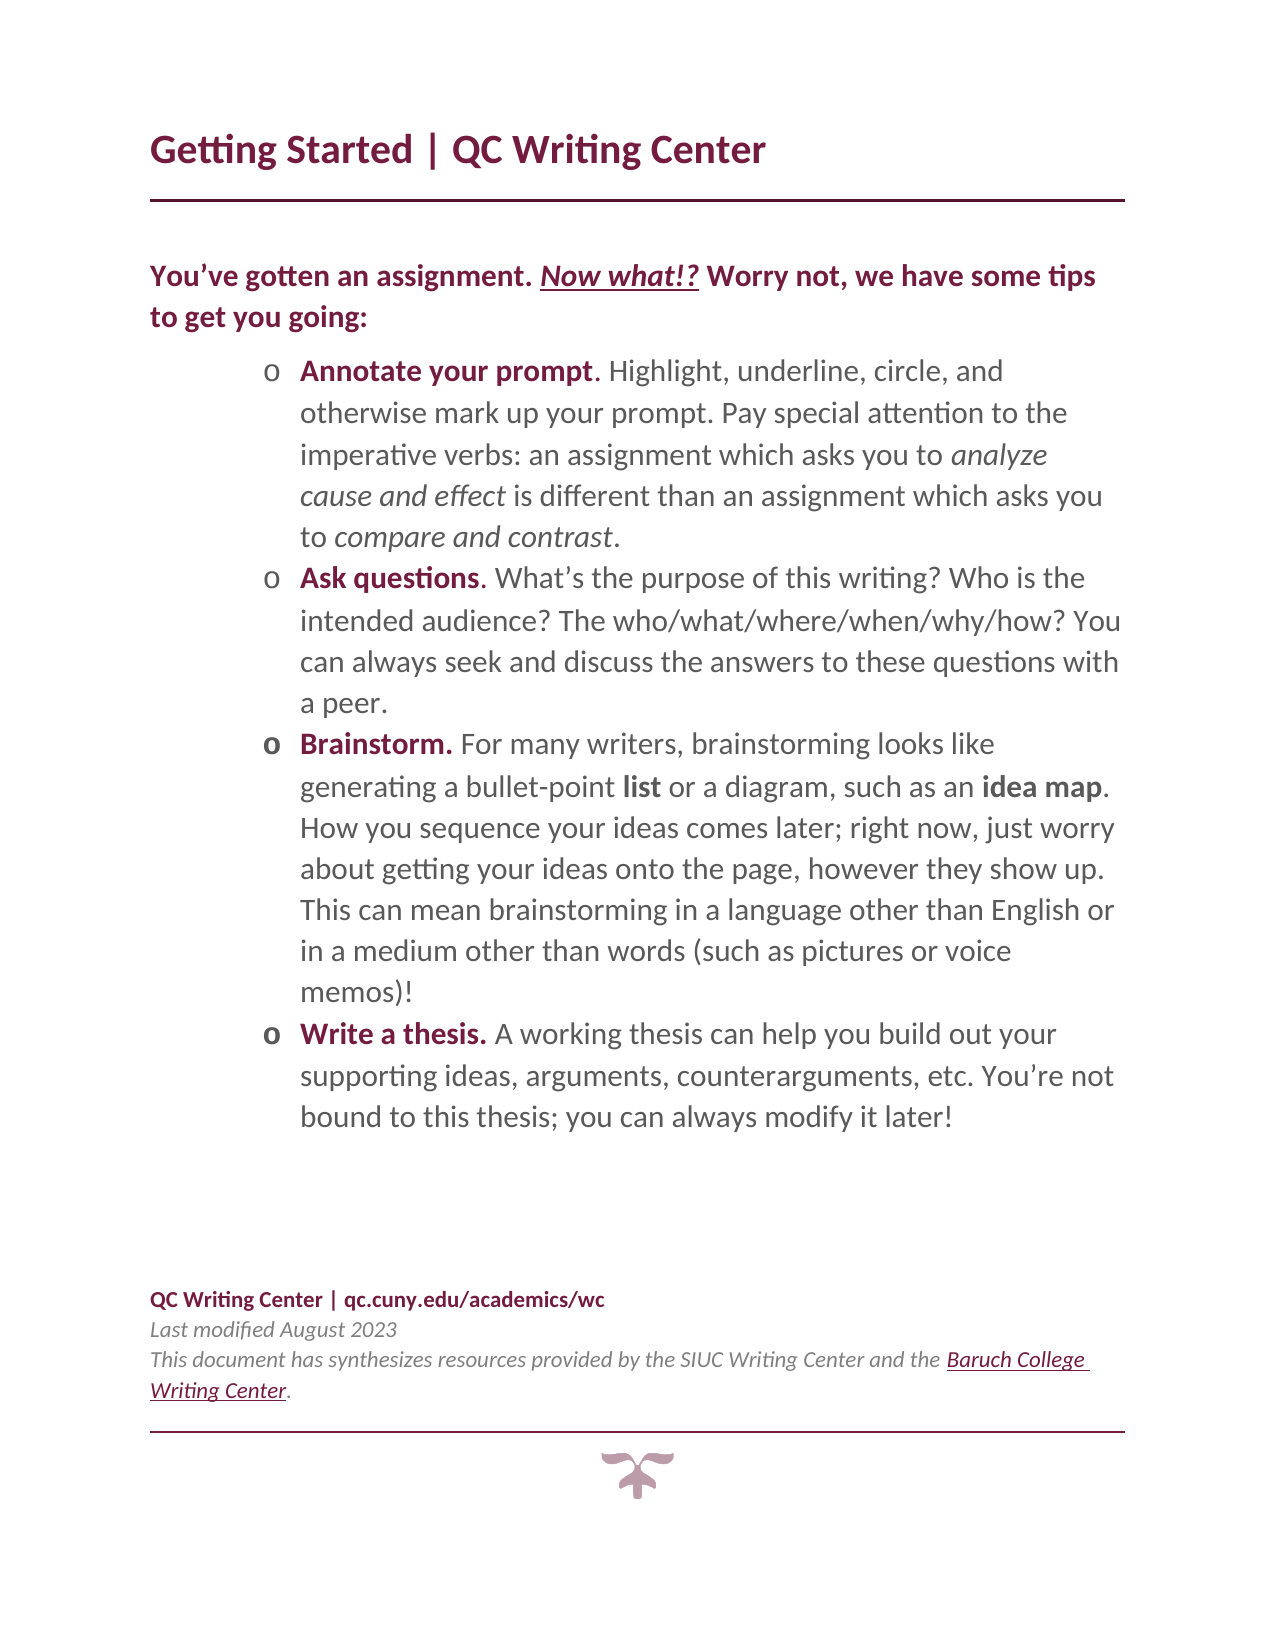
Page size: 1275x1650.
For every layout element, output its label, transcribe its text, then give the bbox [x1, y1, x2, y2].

subtitle Getting Started | QC Writing Center [150, 123, 1125, 199]
list Annotate your prompt. Highlight, underline, circle, and otherwise mark up your prompt. Pay special attention to the imperative verbs: an assignment which asks you to analyze cause and effect is different than an assignment which asks you to compare and contrast. [262, 351, 1125, 555]
list Ask questions. What’s the purpose of this writing? Who is the intended audience? The who/what/where/when/why/how? You can always seek and discuss the answers to these questions with a peer. [262, 558, 1125, 721]
list Brainstorm. For many writers, brainstorming looks like generating a bullet-point list or a diagram, such as an idea map. How you sequence your ideas comes later; right now, just worry about getting your ideas onto the page, however they show up. This can mean brainstorming in a language other than English or in a medium other than words (such as pictures or voice memos)! [262, 724, 1125, 1011]
subtitle You’ve gotten an assignment. Now what!? Worry not, we have some tips to get you going: [150, 256, 1125, 335]
list Write a thesis. A working thesis can help you build out your supporting ideas, arguments, counterarguments, etc. You’re not bound to this thesis; you can always modify it later! [262, 1014, 1125, 1136]
